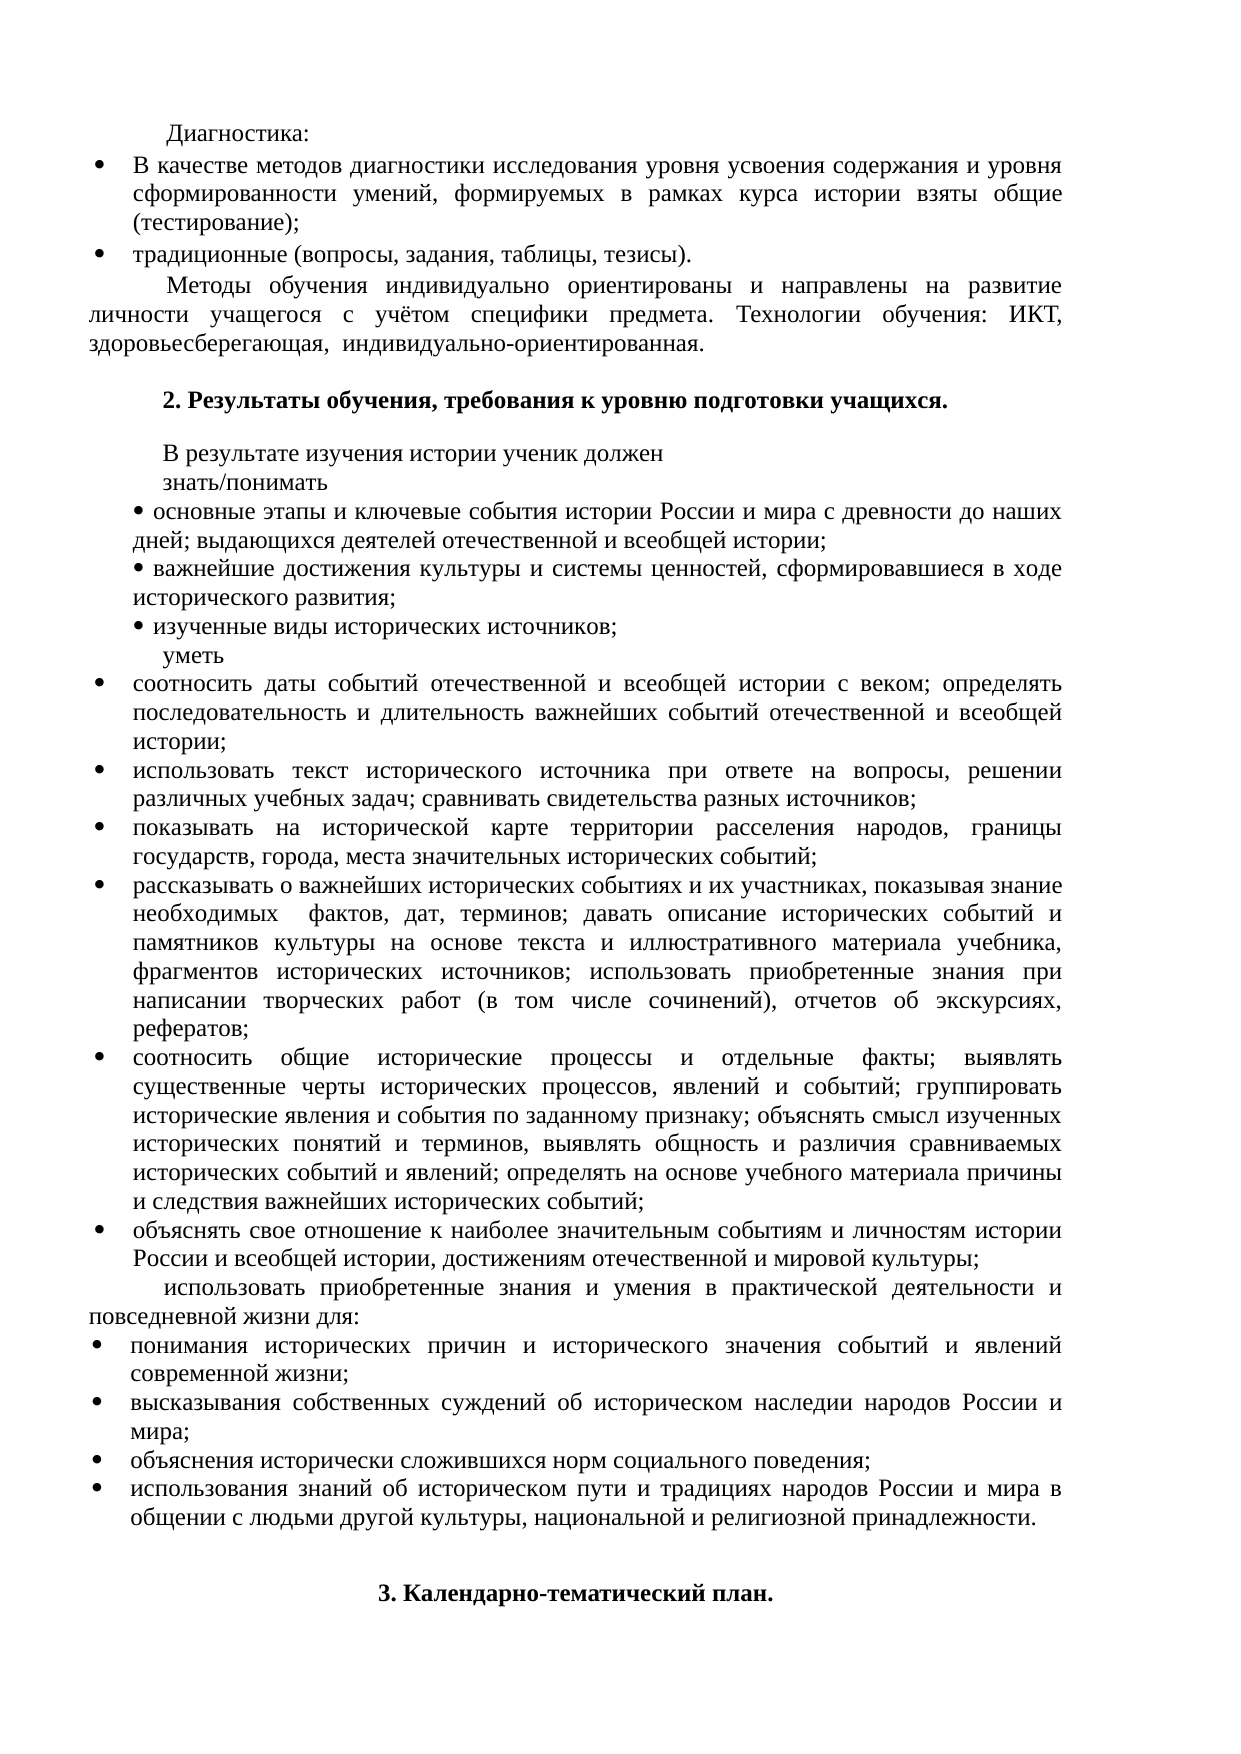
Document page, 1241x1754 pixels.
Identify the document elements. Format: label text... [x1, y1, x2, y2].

list изученные виды исторических источников; [133, 611, 1063, 640]
list использовать текст исторического источника при ответе на вопросы, решении различных учебных задач; сравнивать свидетельства разных источников; [95, 755, 1063, 812]
text уметь [88, 640, 1063, 668]
text Диагностика: [88, 118, 1063, 147]
list В качестве методов диагностики исследования уровня усвоения содержания и уровня сформированности умений, формируемых в рамках курса истории взяты общие (тестирование); [95, 150, 1063, 236]
list традиционные (вопросы, задания, таблицы, тезисы). [95, 239, 1063, 268]
list соотносить даты событий отечественной и всеобщей истории с веком; определять последовательность и длительность важнейших событий отечественной и всеобщей истории; [95, 668, 1063, 755]
list важнейшие достижения культуры и системы ценностей, сформировавшиеся в ходе исторического развития; [133, 553, 1063, 611]
text 2. Результаты обучения, требования к уровню подготовки учащихся. [162, 386, 1063, 414]
list высказывания собственных суждений об историческом наследии народов России и мира; [93, 1387, 1063, 1445]
list использования знаний об историческом пути и традициях народов России и мира в общении с людьми другой культуры, национальной и религиозной принадлежности. [93, 1473, 1063, 1531]
text 3. Календарно-тематический план. [88, 1578, 1063, 1607]
list соотносить общие исторические процессы и отдельные факты; выявлять существенные черты исторических процессов, явлений и событий; группировать исторические явления и события по заданному признаку; объяснять смысл изученных исторических понятий и терминов, выявлять общность и различия сравниваемых исторических событий и явлений; определять на основе учебного материала причины и следствия важнейших исторических событий; [95, 1042, 1063, 1215]
text знать/понимать [88, 467, 1063, 496]
list объяснения исторически сложившихся норм социального поведения; [93, 1445, 1063, 1473]
text В результате изучения истории ученик должен [88, 438, 1063, 467]
list понимания исторических причин и исторического значения событий и явлений современной жизни; [93, 1330, 1063, 1387]
text Методы обучения индивидуально ориентированы и направлены на развитие личности учащегося с учётом специфики предмета. Технологии обучения: ИКТ, здоровьесберегающая, индивидуально-ориентированная. [88, 271, 1063, 357]
list основные этапы и ключевые события истории России и мира с древности до наших дней; выдающихся деятелей отечественной и всеобщей истории; [133, 496, 1063, 553]
list рассказывать о важнейших исторических событиях и их участниках, показывая знание необходимых фактов, дат, терминов; давать описание исторических событий и памятников культуры на основе текста и иллюстративного материала учебника, фрагментов исторических источников; использовать приобретенные знания при написании творческих работ (в том числе сочинений), отчетов об экскурсиях, рефератов; [95, 870, 1063, 1042]
list объяснять свое отношение к наиболее значительным событиям и личностям истории России и всеобщей истории, достижениям отечественной и мировой культуры; [95, 1215, 1063, 1272]
list показывать на исторической карте территории расселения народов, границы государств, города, места значительных исторических событий; [95, 812, 1063, 870]
text использовать приобретенные знания и умения в практической деятельности и повседневной жизни для: [88, 1272, 1063, 1330]
